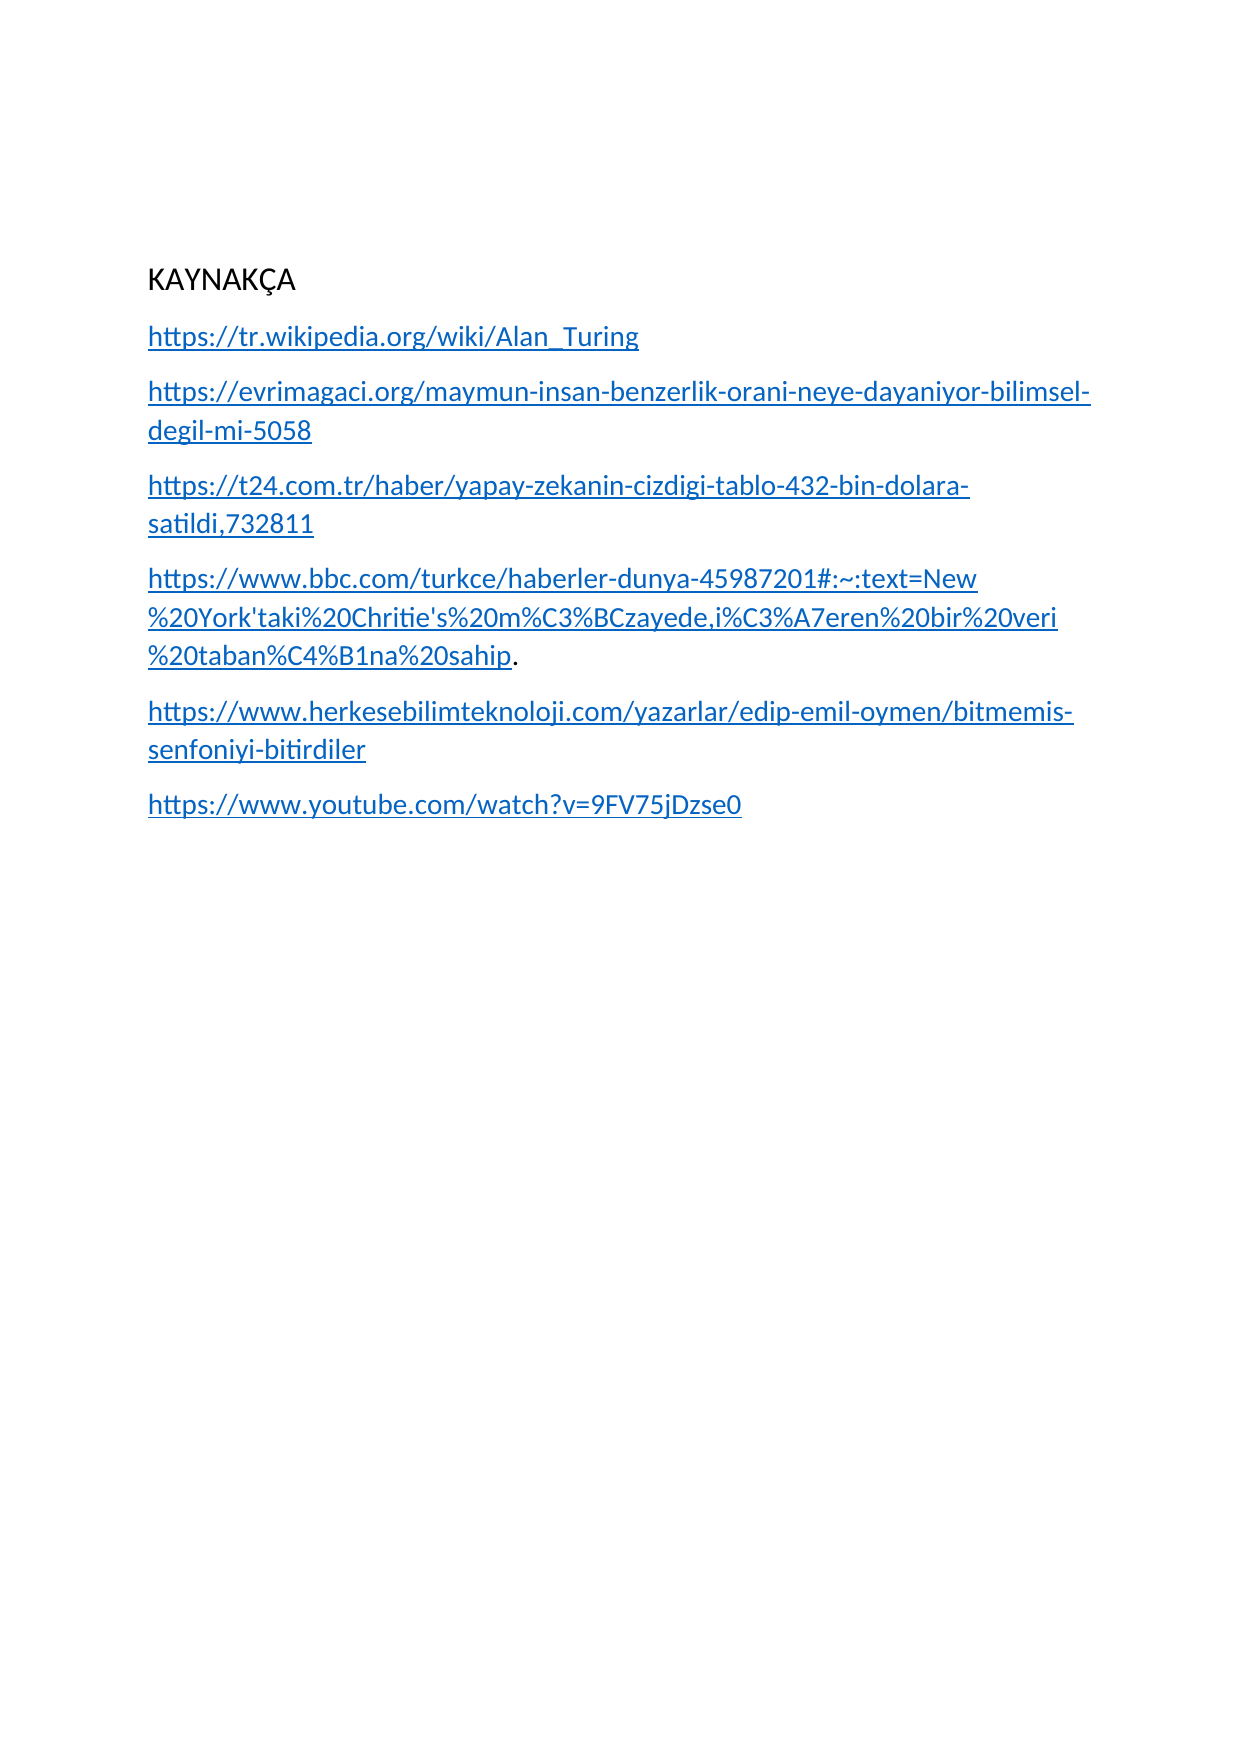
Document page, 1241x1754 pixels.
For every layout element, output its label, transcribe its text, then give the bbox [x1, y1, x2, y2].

text KAYNAKÇA [148, 258, 1093, 298]
text https://t24.com.tr/haber/yapay-zekanin-cizdigi-tablo-432-bin-dolara-satildi,732811 [148, 467, 1093, 541]
text https://evrimagaci.org/maymun-insan-benzerlik-orani-neye-dayaniyor-bilimsel-degil-mi-5058 [148, 373, 1093, 448]
text https://www.herkesebilimteknoloji.com/yazarlar/edip-emil-oymen/bitmemis-senfoniyi-bitirdiler [148, 693, 1093, 767]
text https://tr.wikipedia.org/wiki/Alan_Turing [148, 318, 1093, 354]
text https://www.bbc.com/turkce/haberler-dunya-45987201#:~:text=New%20York'taki%20Chritie's%20m%C3%BCzayede,i%C3%A7eren%20bir%20veri%20taban%C4%B1na%20sahip. [148, 561, 1093, 673]
text https://www.youtube.com/watch?v=9FV75jDzse0 [148, 786, 1093, 822]
